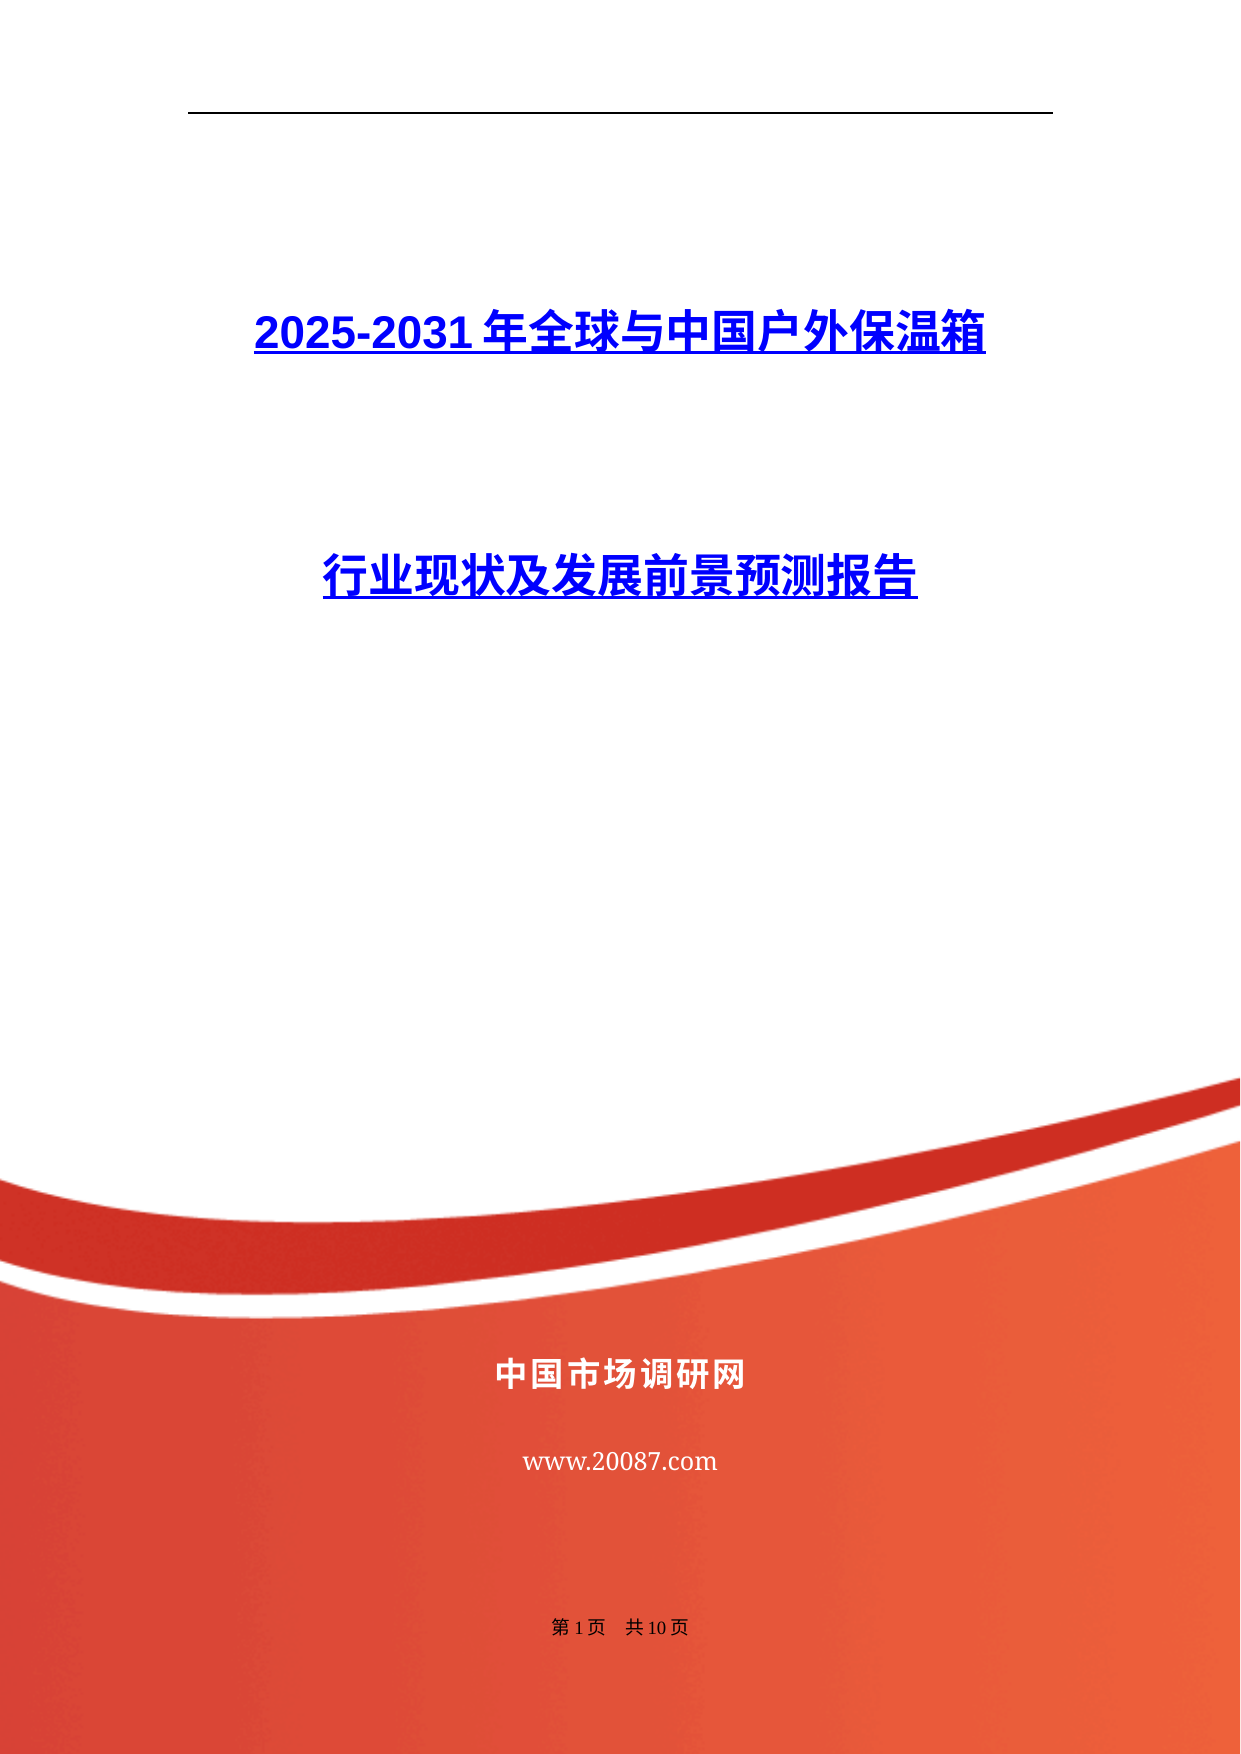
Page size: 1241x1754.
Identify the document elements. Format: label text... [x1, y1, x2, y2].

picture [0, 1006, 1241, 1754]
text www.20087.com [187, 1428, 1053, 1493]
table_header 2025-2031年全球与中国户外保温箱行业现状及发展前景预测报告 [188, 207, 1053, 773]
subtitle 中国市场调研网 [187, 1339, 1053, 1404]
